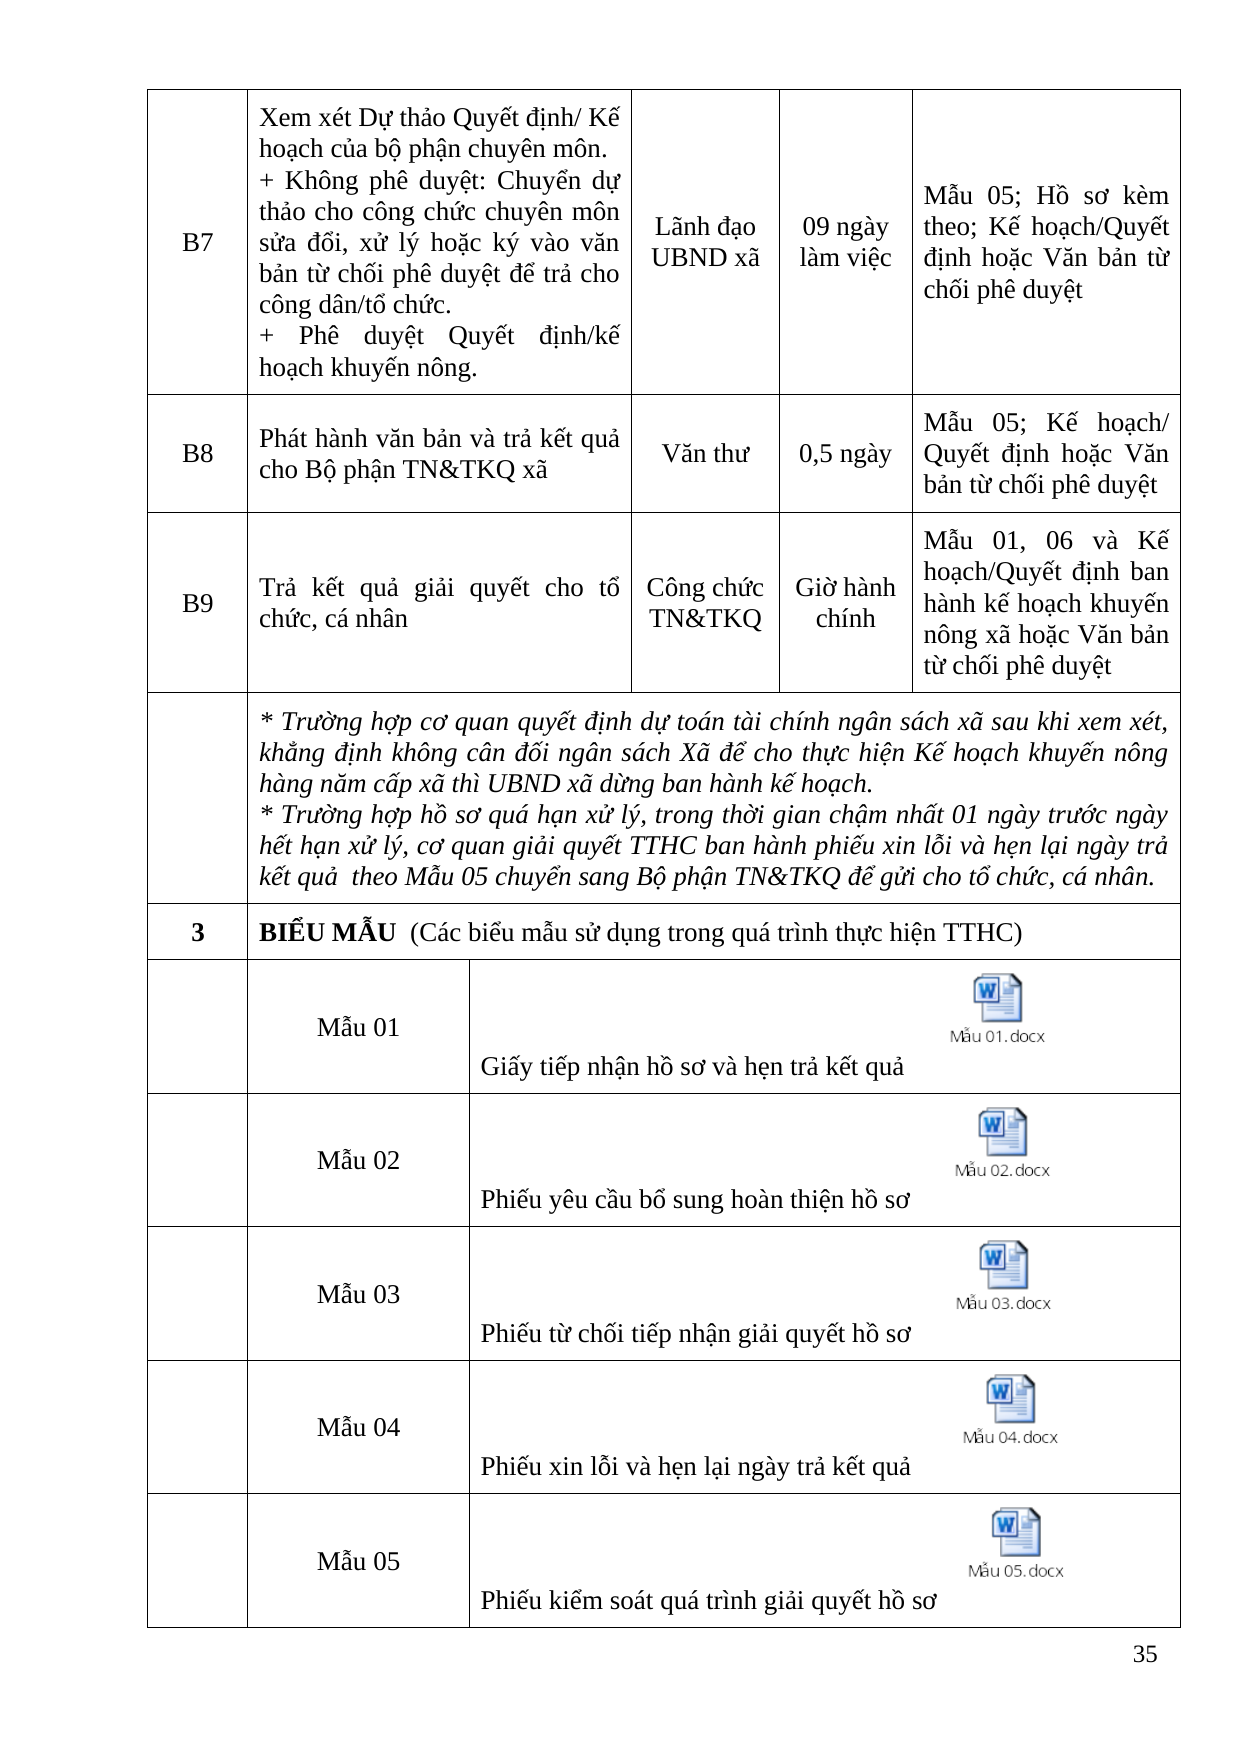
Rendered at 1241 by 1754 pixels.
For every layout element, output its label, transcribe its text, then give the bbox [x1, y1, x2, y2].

table_cell [148, 1094, 247, 1226]
table_cell [148, 960, 247, 1093]
table_cell Mẫu 05; Kế hoạch/ Quyết định hoặc Văn bản từ chối phê duyệt [913, 395, 1180, 512]
table_cell [148, 1361, 247, 1493]
table_cell Phiếu xin lỗi và hẹn lại ngày trả kết quả [470, 1361, 1180, 1493]
table_cell BIỂU MẪU (Các biểu mẫu sử dụng trong quá trình thực hiện TTHC) [248, 904, 1180, 959]
table_cell Mẫu 05; Hồ sơ kèm theo; Kế hoạch/Quyết định hoặc Văn bản từ chối phê duyệt [913, 90, 1180, 393]
table_cell 3 [148, 904, 247, 959]
table_cell B8 [148, 395, 247, 512]
table_cell Phiếu yêu cầu bổ sung hoàn thiện hồ sơ [470, 1094, 1180, 1226]
table_cell Mẫu 05 [248, 1494, 469, 1627]
table_cell Lãnh đạo UBND xã [632, 90, 779, 393]
table_cell 09 ngày làm việc [780, 90, 912, 393]
table_cell [148, 1494, 247, 1627]
table_cell 0,5 ngày [780, 395, 912, 512]
table_cell B7 [148, 90, 247, 393]
table_cell Mẫu 01 [248, 960, 469, 1093]
table_cell Mẫu 02 [248, 1094, 469, 1226]
table_cell Phát hành văn bản và trả kết quả cho Bộ phận TN&TKQ xã [248, 395, 631, 512]
table_cell Mẫu 04 [248, 1361, 469, 1493]
table_cell [148, 1227, 247, 1360]
table_cell Giờ hành chính [780, 513, 912, 692]
table_cell [148, 693, 247, 903]
table_cell Phiếu từ chối tiếp nhận giải quyết hồ sơ [470, 1227, 1180, 1360]
table_cell B9 [148, 513, 247, 692]
table_cell Xem xét Dự thảo Quyết định/ Kế hoạch của bộ phận chuyên môn. + Không phê duyệt: Chuyển dự thảo cho công chức chuyên môn sửa đổi, xử lý hoặc ký vào văn bản từ chối phê duyệt để trả cho công dân/tổ chức. + Phê duyệt Quyết định/kế hoạch khuyến nông. [248, 90, 631, 393]
table_cell * Trường hợp cơ quan quyết định dự toán tài chính ngân sách xã sau khi xem xét, khẳng định không cân đối ngân sách Xã để cho thực hiện Kế hoạch khuyến nông hàng năm cấp xã thì UBND xã dừng ban hành kế hoạch. * Trường hợp hồ sơ quá hạn xử lý, trong thời gian chậm nhất 01 ngày trước ngày hết hạn xử lý, cơ quan giải quyết TTHC ban hành phiếu xin lỗi và hẹn lại ngày trả kết quả theo Mẫu 05 chuyển sang Bộ phận TN&TKQ để gửi cho tổ chức, cá nhân. [248, 693, 1180, 903]
table_cell Mẫu 03 [248, 1227, 469, 1360]
table_cell Trả kết quả giải quyết cho tổ chức, cá nhân [248, 513, 631, 692]
table_cell Văn thư [632, 395, 779, 512]
table_cell Phiếu kiểm soát quá trình giải quyết hồ sơ [470, 1494, 1180, 1627]
table_cell Mẫu 01, 06 và Kế hoạch/Quyết định ban hành kế hoạch khuyến nông xã hoặc Văn bản từ chối phê duyệt [913, 513, 1180, 692]
table_cell Công chức TN&TKQ [632, 513, 779, 692]
table_cell Giấy tiếp nhận hồ sơ và hẹn trả kết quả [470, 960, 1180, 1093]
